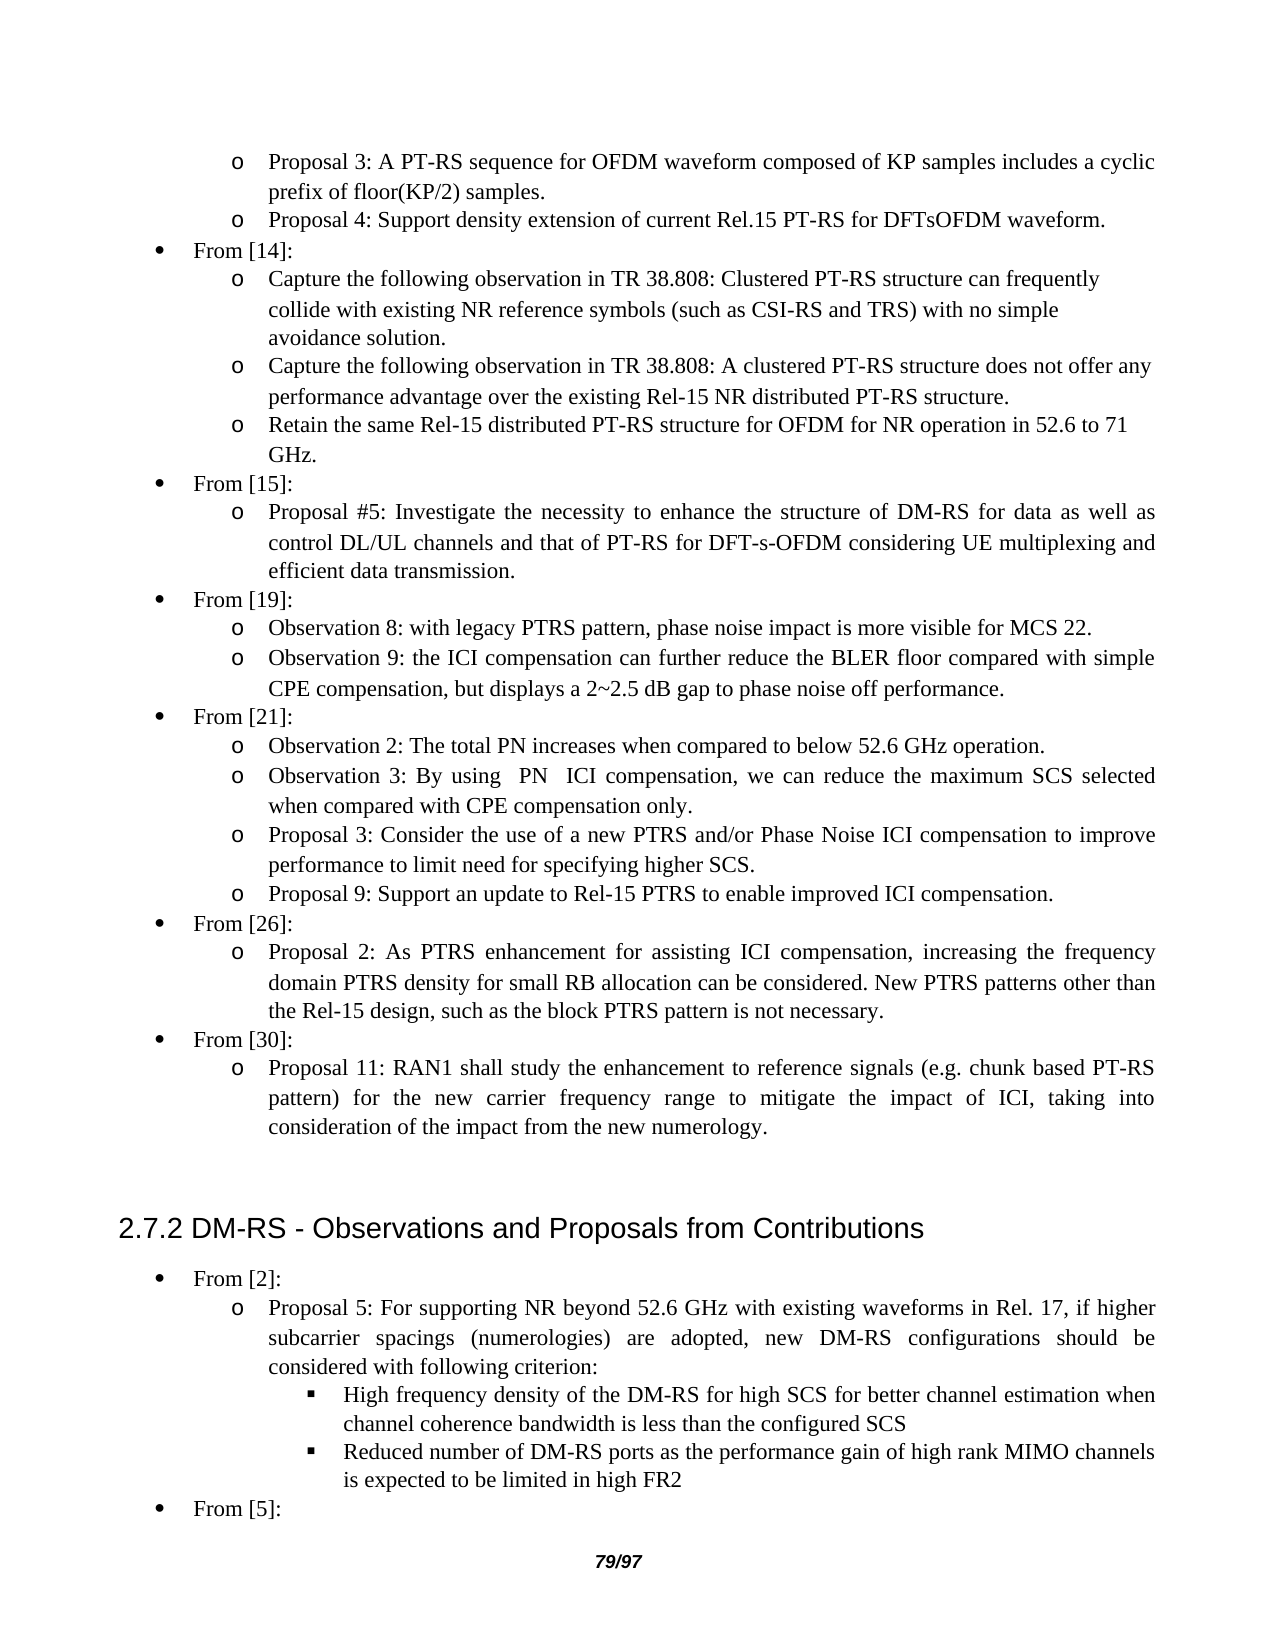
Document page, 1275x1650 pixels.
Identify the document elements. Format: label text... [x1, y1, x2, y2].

subtitle 2.7.2 DM-RS - Observations and Proposals from Contributions [118, 1211, 1157, 1244]
list Observation 3: By using PN ICI compensation, we can reduce the maximum SCS selected when compared with CPE compensation only. [231, 762, 1157, 819]
list From [30]: [156, 1026, 1157, 1052]
list From [2]: [156, 1266, 1157, 1292]
list Observation 9: the ICI compensation can further reduce the BLER floor compared with simple CPE compensation, but displays a 2~2.5 dB gap to phase noise off performance. [231, 644, 1157, 701]
list From [26]: [156, 910, 1157, 936]
list Retain the same Rel-15 distributed PT-RS structure for OFDM for NR operation in 52.6 to 71 GHz. [231, 411, 1157, 468]
list From [21]: [156, 703, 1157, 729]
list Proposal 4: Support density extension of current Rel.15 PT-RS for DFTsOFDM waveform. [231, 206, 1157, 235]
list Capture the following observation in TR 38.808: A clustered PT-RS structure does not offer any performance advantage over the existing Rel-15 NR distributed PT-RS structure. [231, 352, 1157, 409]
list Observation 8: with legacy PTRS pattern, phase noise impact is more visible for MCS 22. [231, 614, 1157, 642]
list From [14]: [156, 237, 1157, 263]
list From [19]: [156, 586, 1157, 612]
list From [15]: [156, 470, 1157, 496]
list Proposal 2: As PTRS enhancement for assisting ICI compensation, increasing the frequency domain PTRS density for small RB allocation can be considered. New PTRS patterns other than the Rel-15 design, such as the block PTRS pattern is not necessary. [231, 938, 1157, 1023]
list Proposal 3: Consider the use of a new PTRS and/or Phase Noise ICI compensation to improve performance to limit need for specifying higher SCS. [231, 821, 1157, 877]
list Proposal 11: RAN1 shall study the enhancement to reference signals (e.g. chunk based PT-RS pattern) for the new carrier frequency range to mitigate the impact of ICI, taking into consideration of the impact from the new numerology. [231, 1054, 1157, 1139]
list Proposal 3: A PT-RS sequence for OFDM waveform composed of KP samples includes a cyclic prefix of floor(KP/2) samples. [231, 148, 1157, 204]
list Proposal 9: Support an update to Rel-15 PTRS to enable improved ICI compensation. [231, 879, 1157, 908]
list Proposal #5: Investigate the necessity to enhance the structure of DM-RS for data as well as control DL/UL channels and that of PT-RS for DFT-s-OFDM considering UE multiplexing and efficient data transmission. [231, 498, 1157, 583]
list Capture the following observation in TR 38.808: Clustered PT-RS structure can frequently collide with existing NR reference symbols (such as CSI-RS and TRS) with no simple avoidance solution. [231, 265, 1157, 350]
list High frequency density of the DM-RS for high SCS for better channel estimation when channel coherence bandwidth is less than the configured SCS [306, 1381, 1157, 1436]
list From [5]: [156, 1495, 1157, 1521]
list Reduced number of DM-RS ports as the performance gain of high rank MIMO channels is expected to be limited in high FR2 [306, 1438, 1157, 1493]
list Observation 2: The total PN increases when compared to below 52.6 GHz operation. [231, 732, 1157, 760]
list Proposal 5: For supporting NR beyond 52.6 GHz with existing waveforms in Rel. 17, if higher subcarrier spacings (numerologies) are adopted, new DM-RS configurations should be considered with following criterion: [231, 1294, 1157, 1379]
